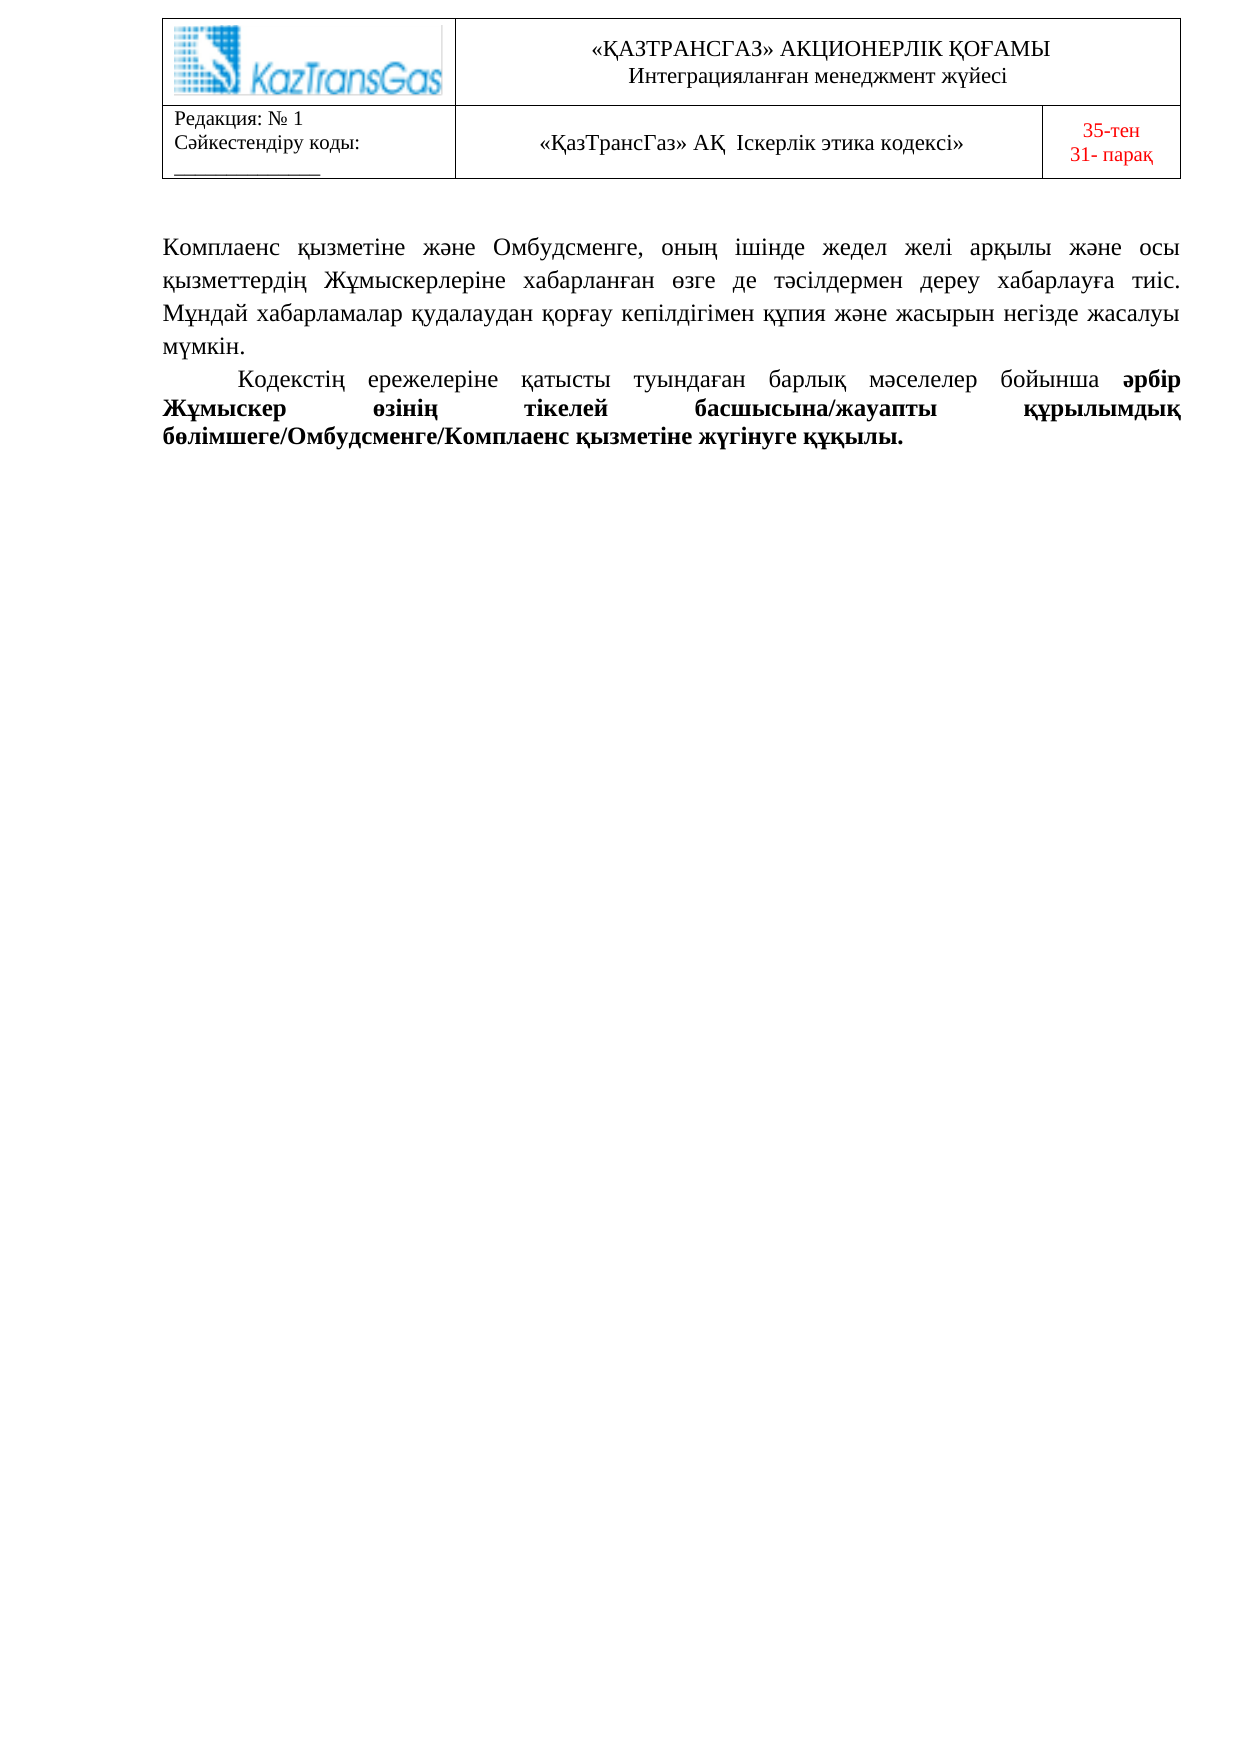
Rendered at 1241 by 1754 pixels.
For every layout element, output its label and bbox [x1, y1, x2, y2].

picture [174, 25, 445, 98]
